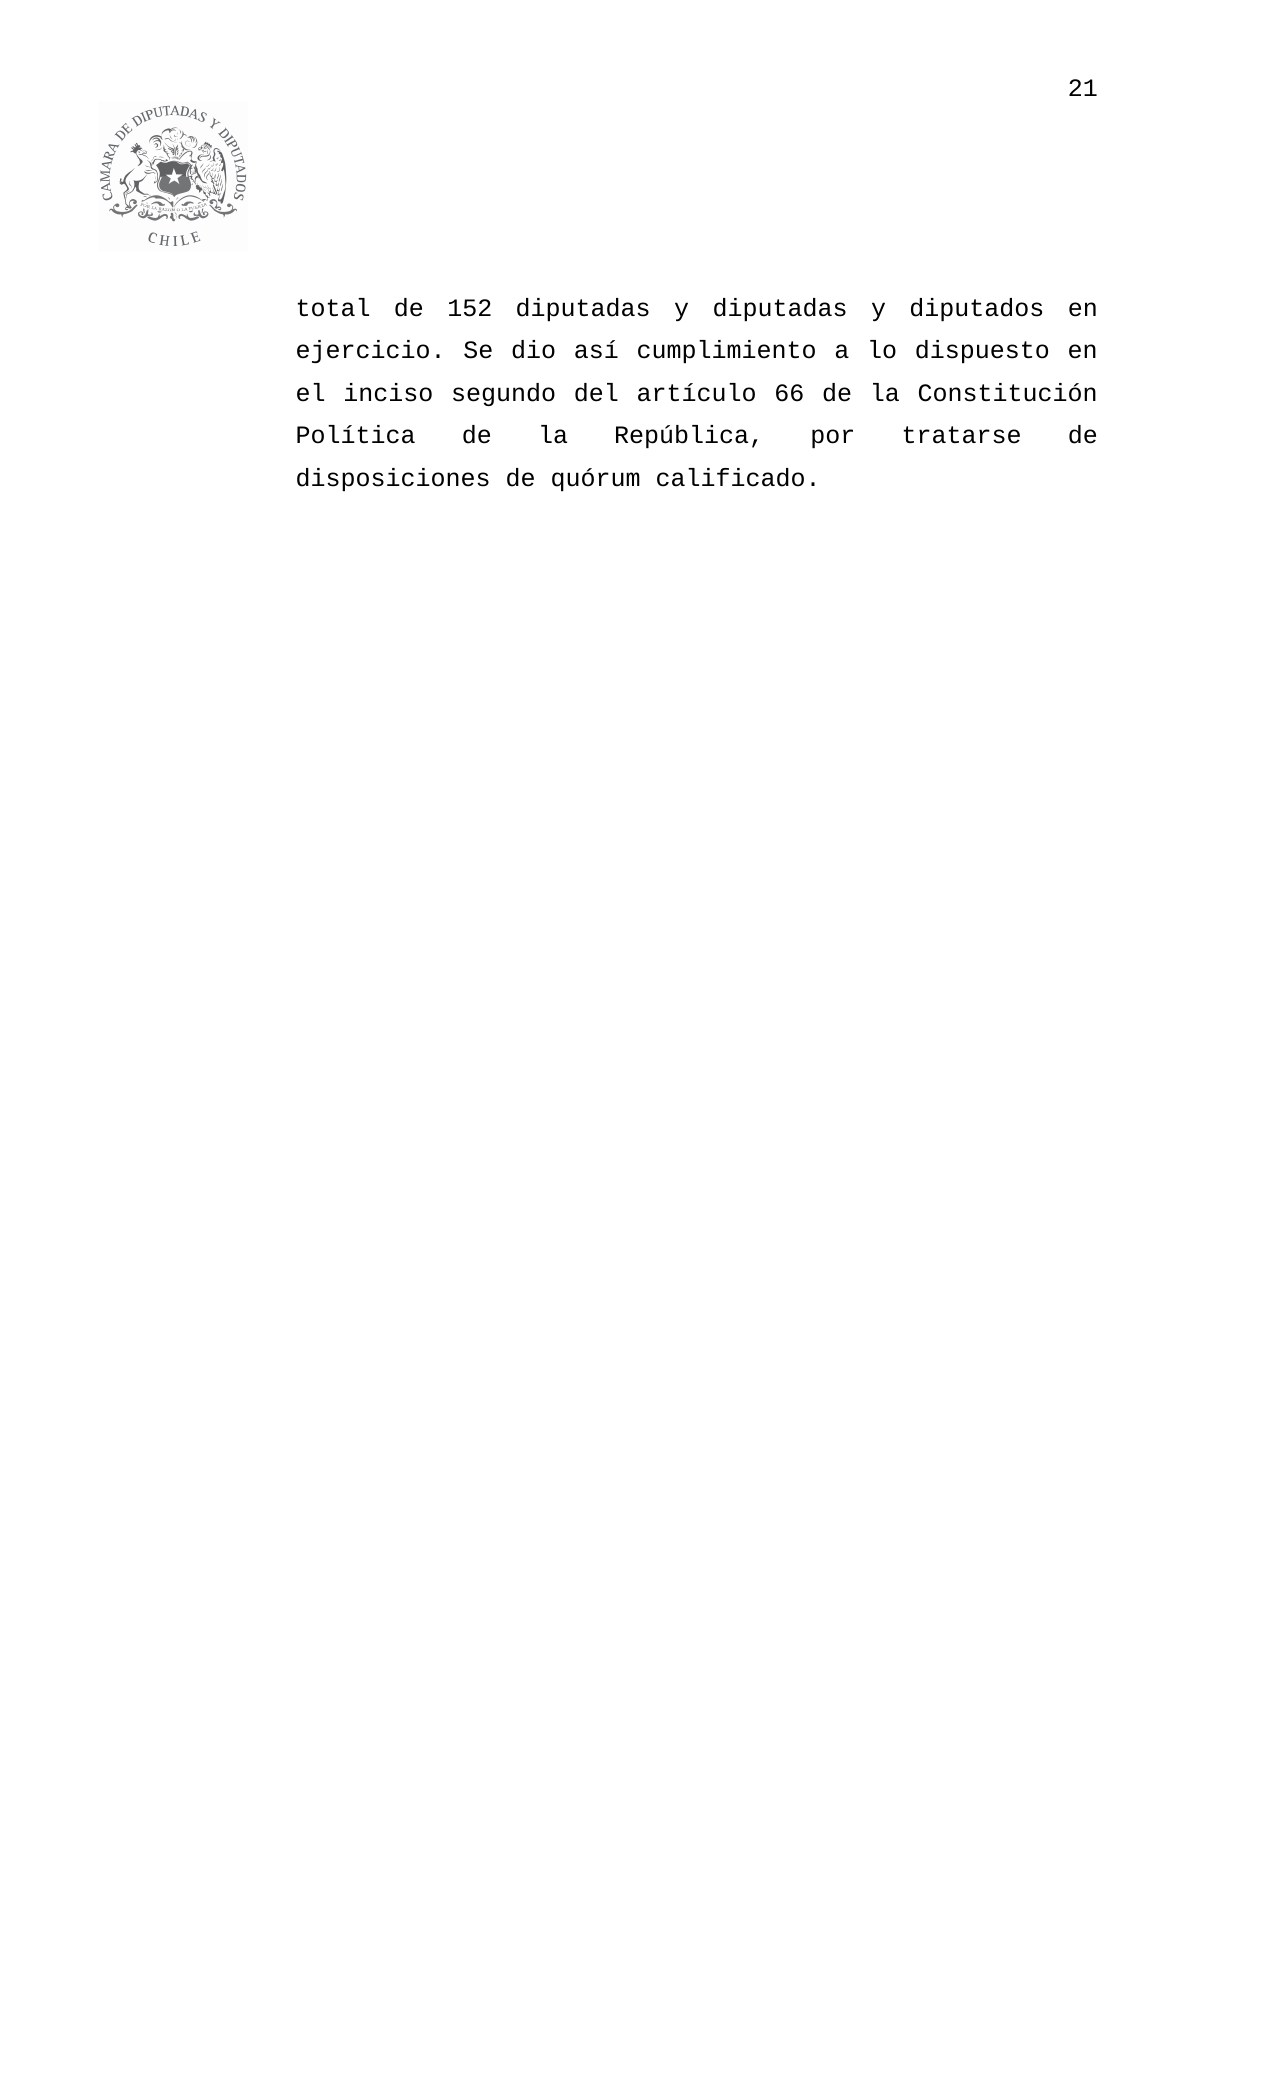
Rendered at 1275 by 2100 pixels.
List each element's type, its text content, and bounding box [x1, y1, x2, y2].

picture [97, 101, 249, 252]
